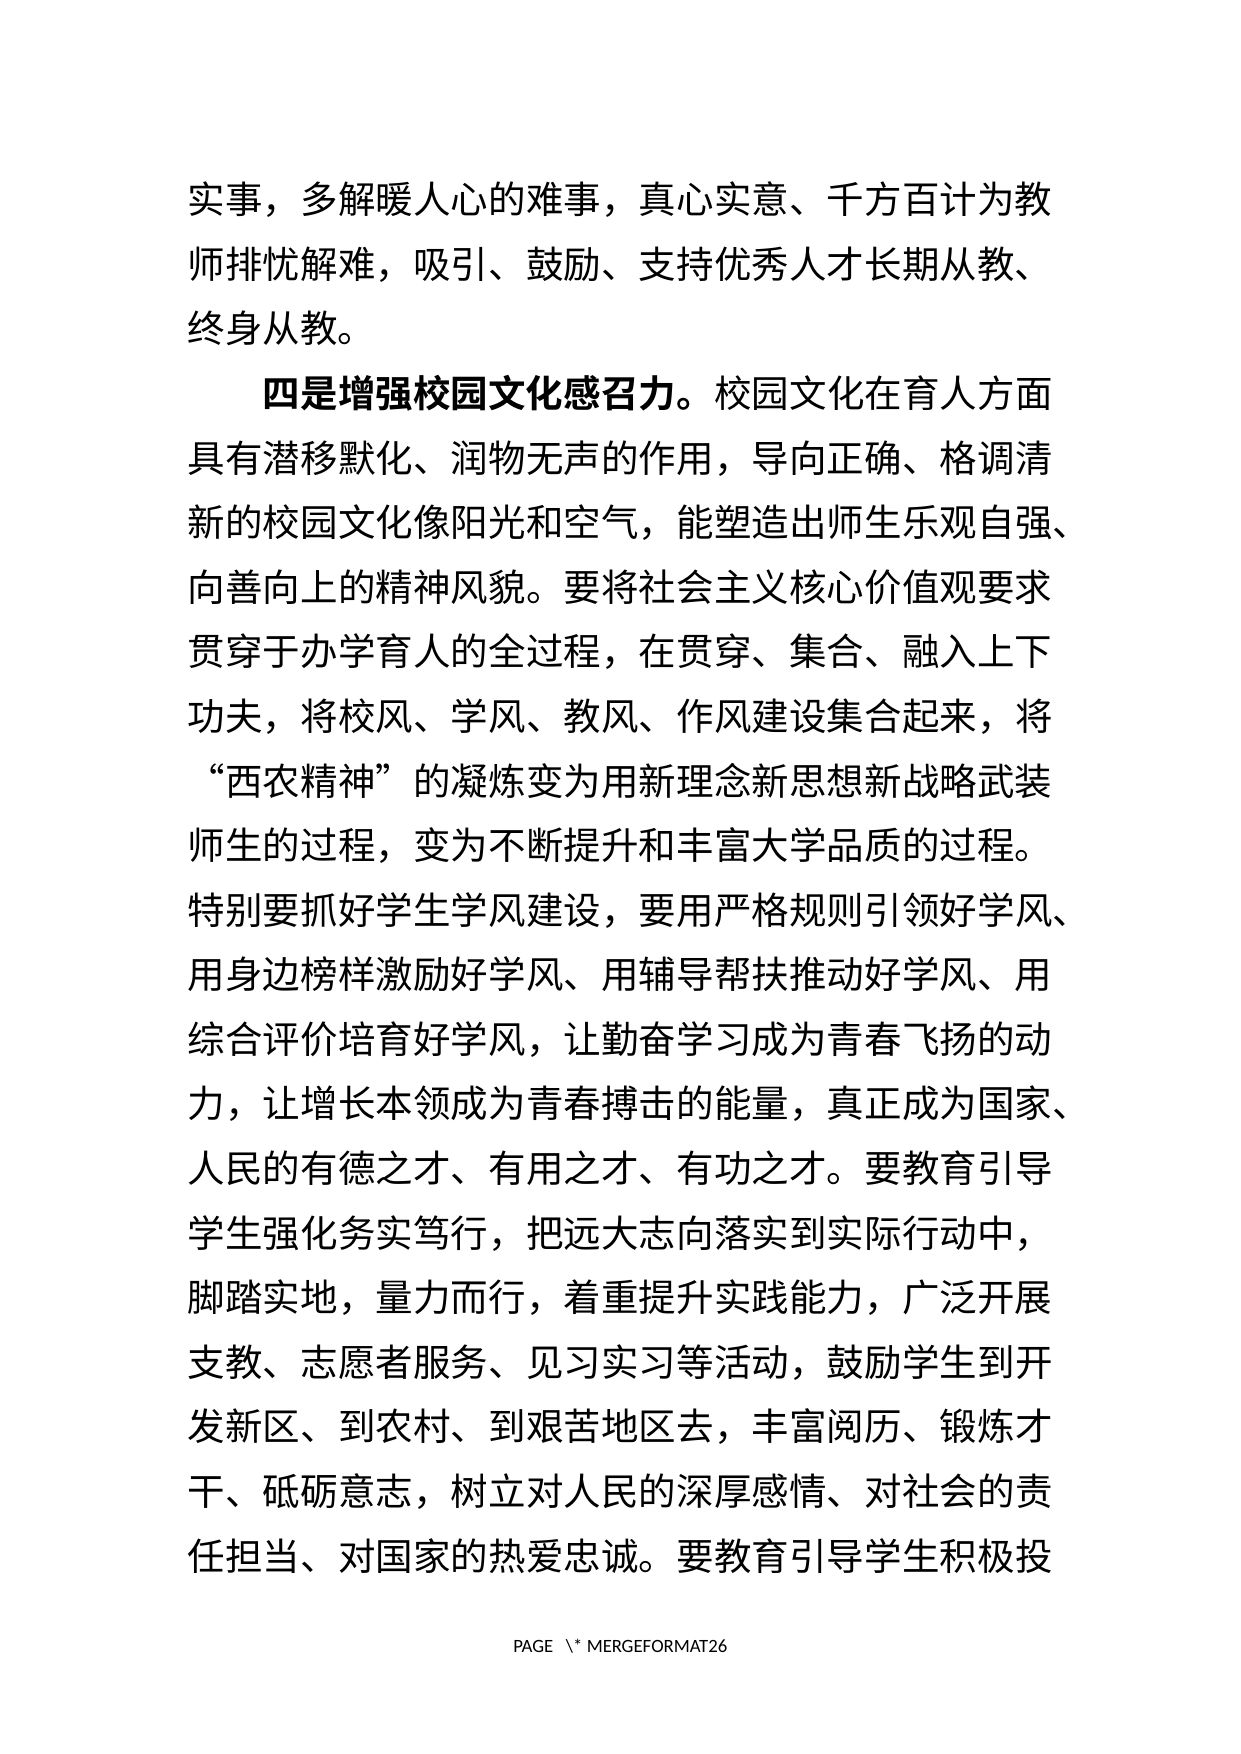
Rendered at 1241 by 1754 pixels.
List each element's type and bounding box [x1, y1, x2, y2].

text [187, 356, 1053, 1583]
text [187, 162, 1053, 356]
